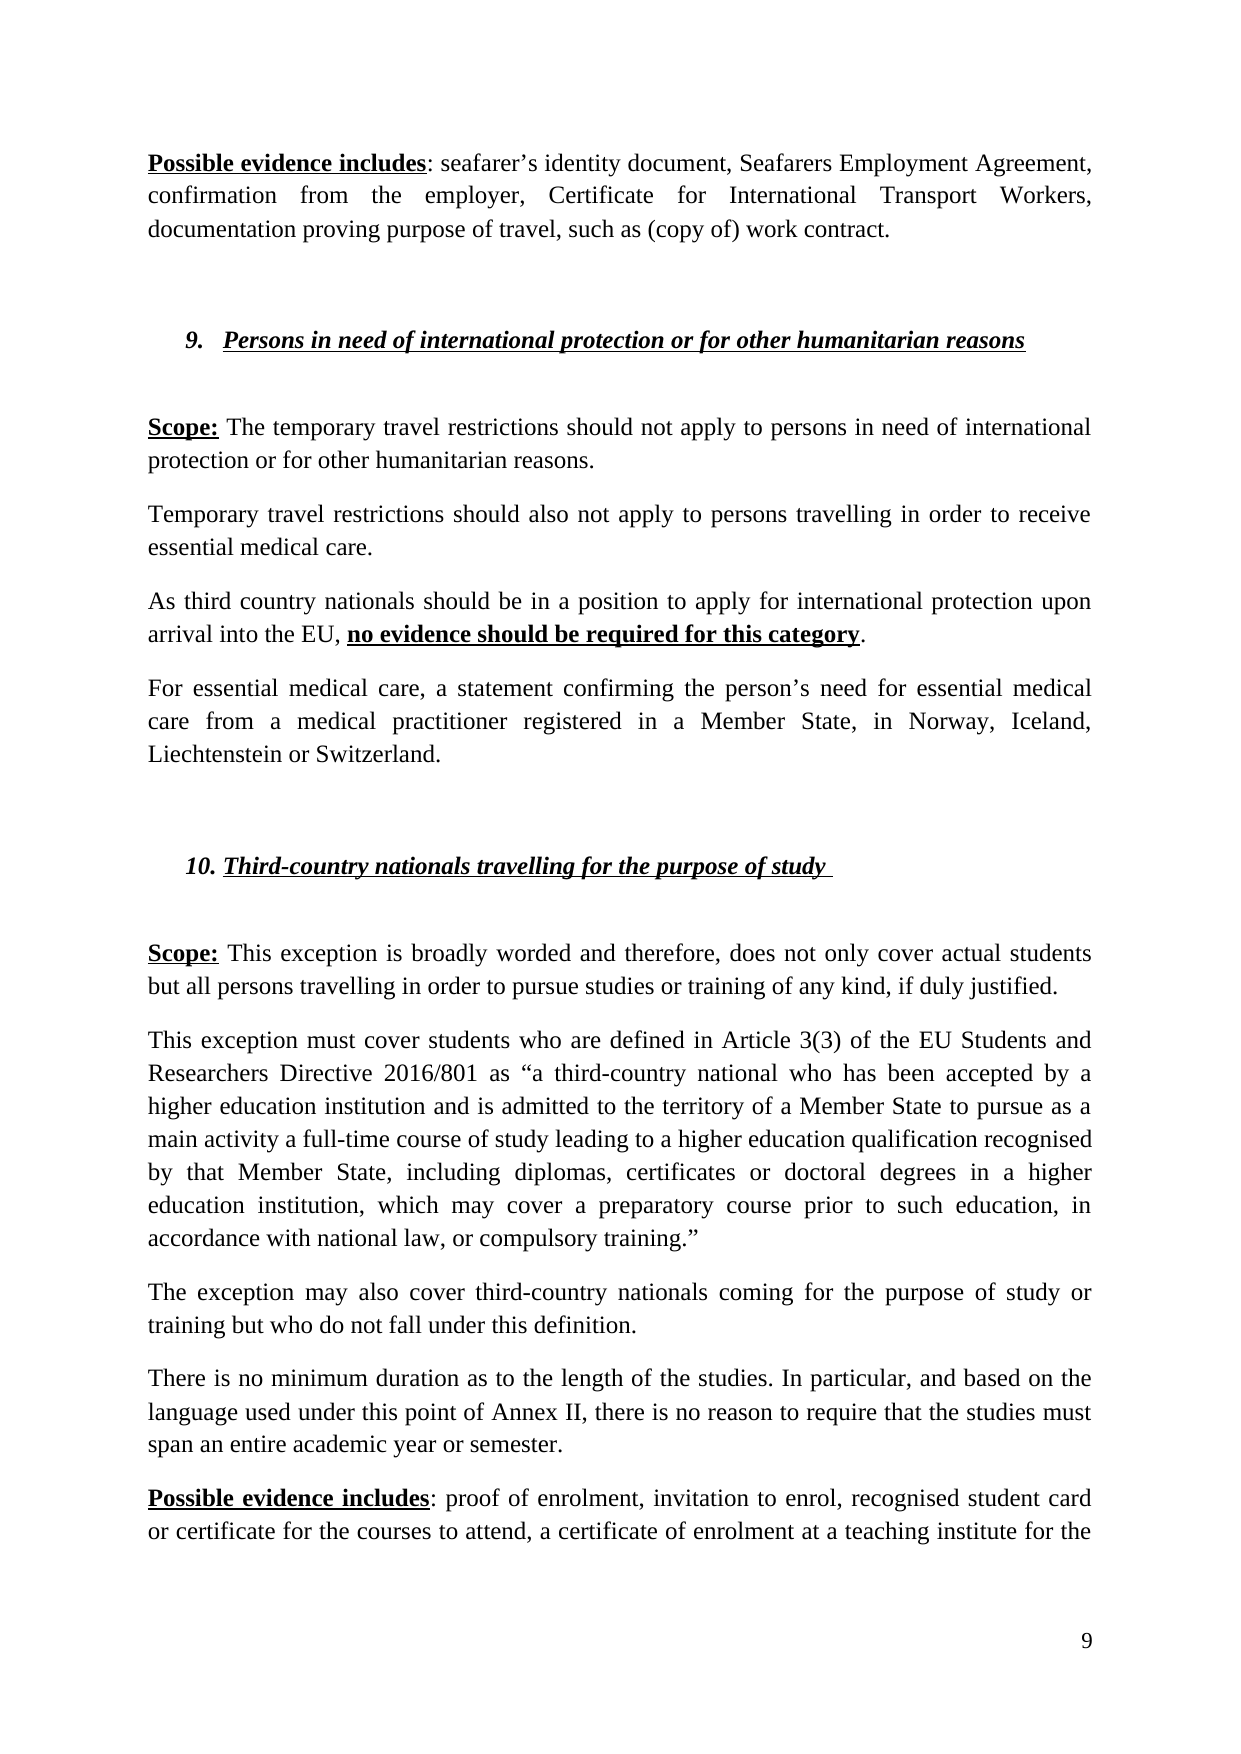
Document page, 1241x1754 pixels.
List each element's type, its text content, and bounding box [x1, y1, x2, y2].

text Possible evidence includes: seafarer’s identity document, Seafarers Employment Agreement, confirmation from the employer, Certificate for International Transport Workers, documentation proving purpose of travel, such as (copy of) work contract. [148, 148, 1093, 242]
text For essential medical care, a statement confirming the person’s need for essential medical care from a medical practitioner registered in a Member State, in Norway, Iceland, Liechtenstein or Switzerland. [148, 673, 1093, 768]
text Temporary travel restrictions should also not apply to persons travelling in order to receive essential medical care. [148, 499, 1093, 561]
text This exception must cover students who are defined in Article 3(3) of the EU Students and Researchers Directive 2016/801 as “a third-country national who has been accepted by a higher education institution and is admitted to the territory of a Member State to pursue as a main activity a full-time course of study leading to a higher education qualification recognised by that Member State, including diplomas, certificates or doctoral degrees in a higher education institution, which may cover a preparatory course prior to such education, in accordance with national law, or compulsory training.” [148, 1025, 1093, 1252]
text Scope: The temporary travel restrictions should not apply to persons in need of international protection or for other humanitarian reasons. [148, 412, 1093, 474]
text There is no minimum duration as to the length of the studies. In particular, and based on the language used under this point of Annex II, there is no reason to require that the studies must span an entire academic year or semester. [148, 1363, 1093, 1458]
subtitle Third-country nationals travelling for the purpose of study [185, 851, 1093, 880]
text The exception may also cover third-country nationals coming for the purpose of study or training but who do not fall under this definition. [148, 1277, 1093, 1338]
subtitle Persons in need of international protection or for other humanitarian reasons [185, 326, 1093, 354]
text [148, 1483, 1093, 1545]
text As third country nationals should be in a position to apply for international protection upon arrival into the EU, no evidence should be required for this category. [148, 586, 1093, 648]
text Scope: This exception is broadly worded and therefore, does not only cover actual students but all persons travelling in order to pursue studies or training of any kind, if duly justified. [148, 938, 1093, 999]
